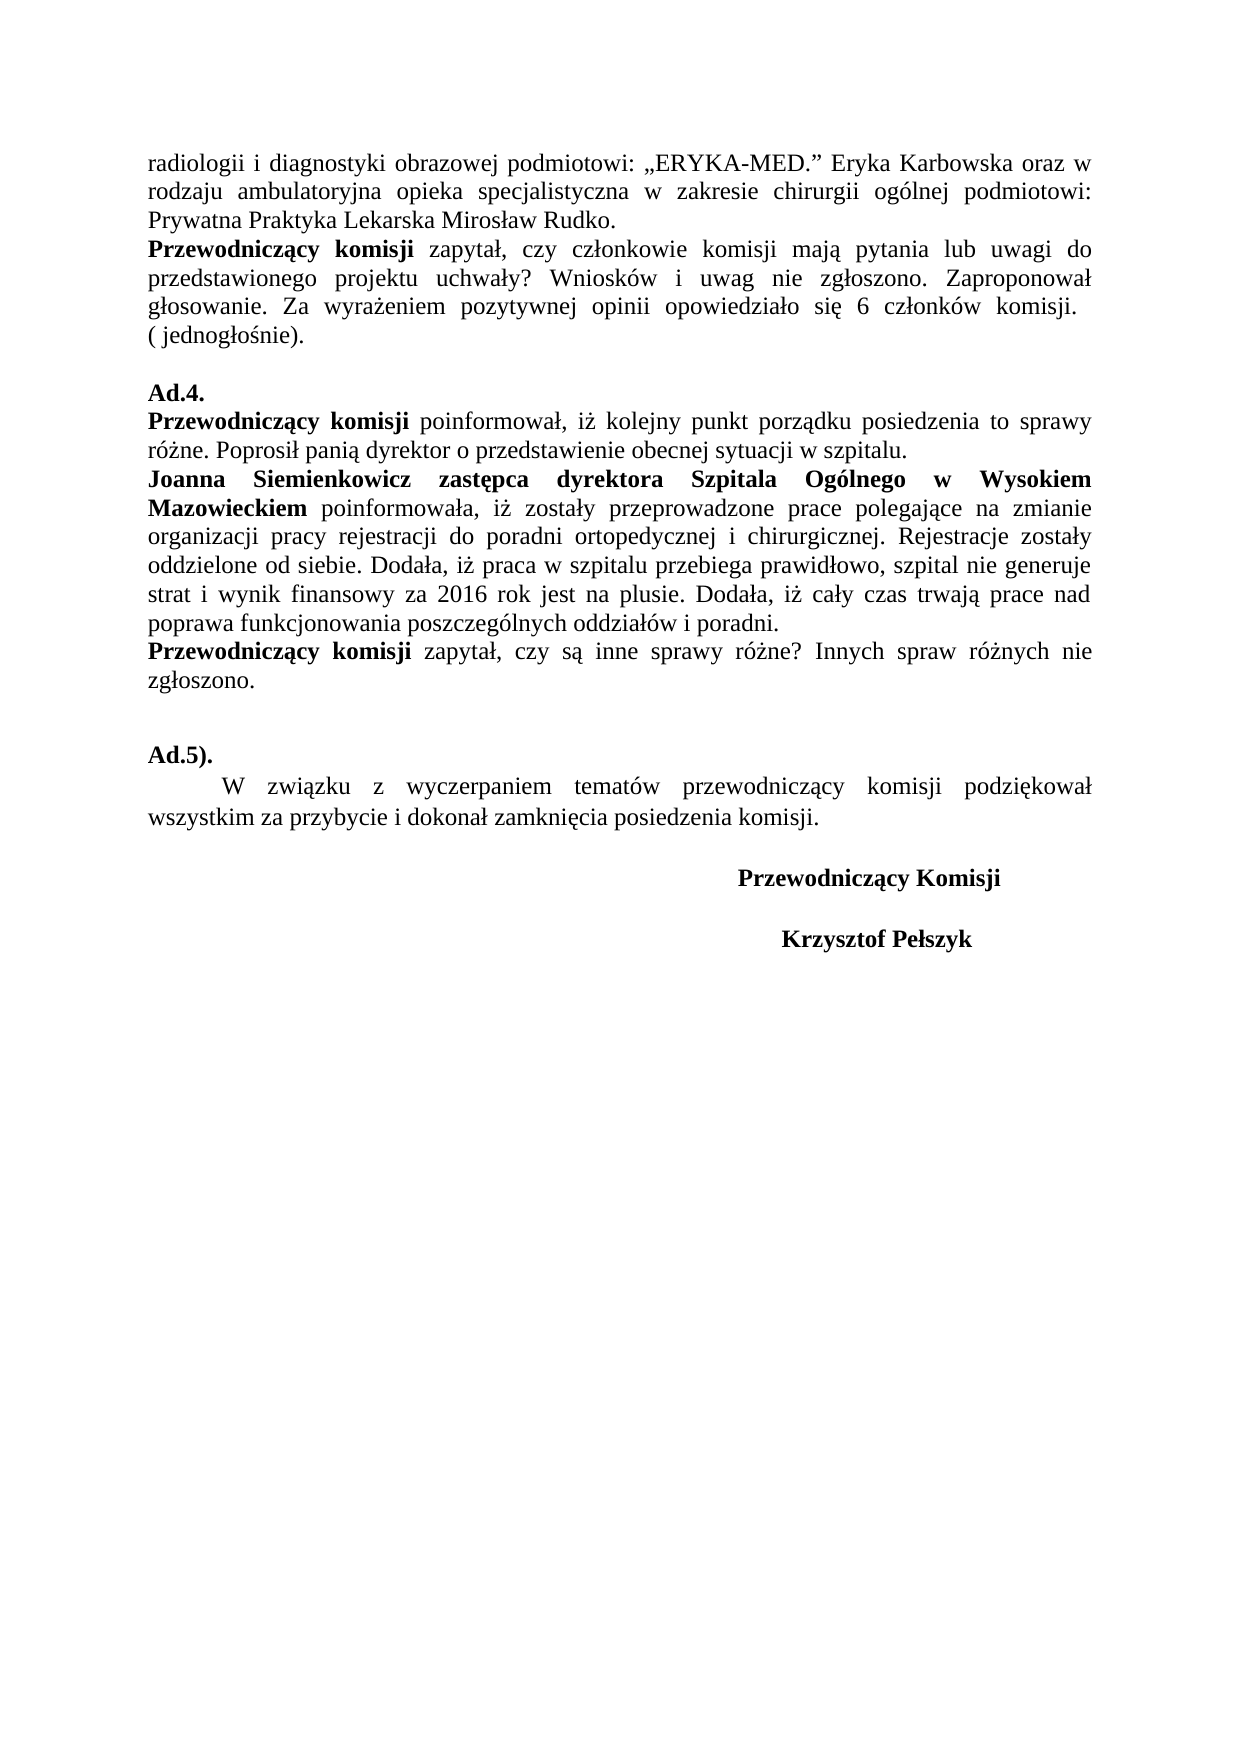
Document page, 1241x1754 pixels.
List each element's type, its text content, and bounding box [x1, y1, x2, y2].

text Ad.5). [148, 740, 1093, 769]
text Joanna Siemienkowicz zastępca dyrektora Szpitala Ogólnego w Wysokiem Mazowieckiem poinformowała, iż zostały przeprowadzone prace polegające na zmianie organizacji pracy rejestracji do poradni ortopedycznej i chirurgicznej. Rejestracje zostały oddzielone od siebie. Dodała, iż praca w szpitalu przebiega prawidłowo, szpital nie generuje strat i wynik finansowy za 2016 rok jest na plusie. Dodała, iż cały czas trwają prace nad poprawa funkcjonowania poszczególnych oddziałów i poradni. [148, 464, 1093, 636]
text W związku z wyczerpaniem tematów przewodniczący komisji podziękował wszystkim za przybycie i dokonał zamknięcia posiedzenia komisji. [148, 771, 1093, 830]
text Przewodniczący Komisji [148, 863, 1093, 892]
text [148, 148, 1093, 234]
text Krzysztof Pełszyk [148, 924, 1093, 953]
text Przewodniczący komisji zapytał, czy są inne sprawy różne? Innych spraw różnych nie zgłoszono. [148, 636, 1093, 694]
text Przewodniczący komisji poinformował, iż kolejny punkt porządku posiedzenia to sprawy różne. Poprosił panią dyrektor o przedstawienie obecnej sytuacji w szpitalu. [148, 406, 1093, 464]
text Ad.4. [148, 378, 1093, 406]
